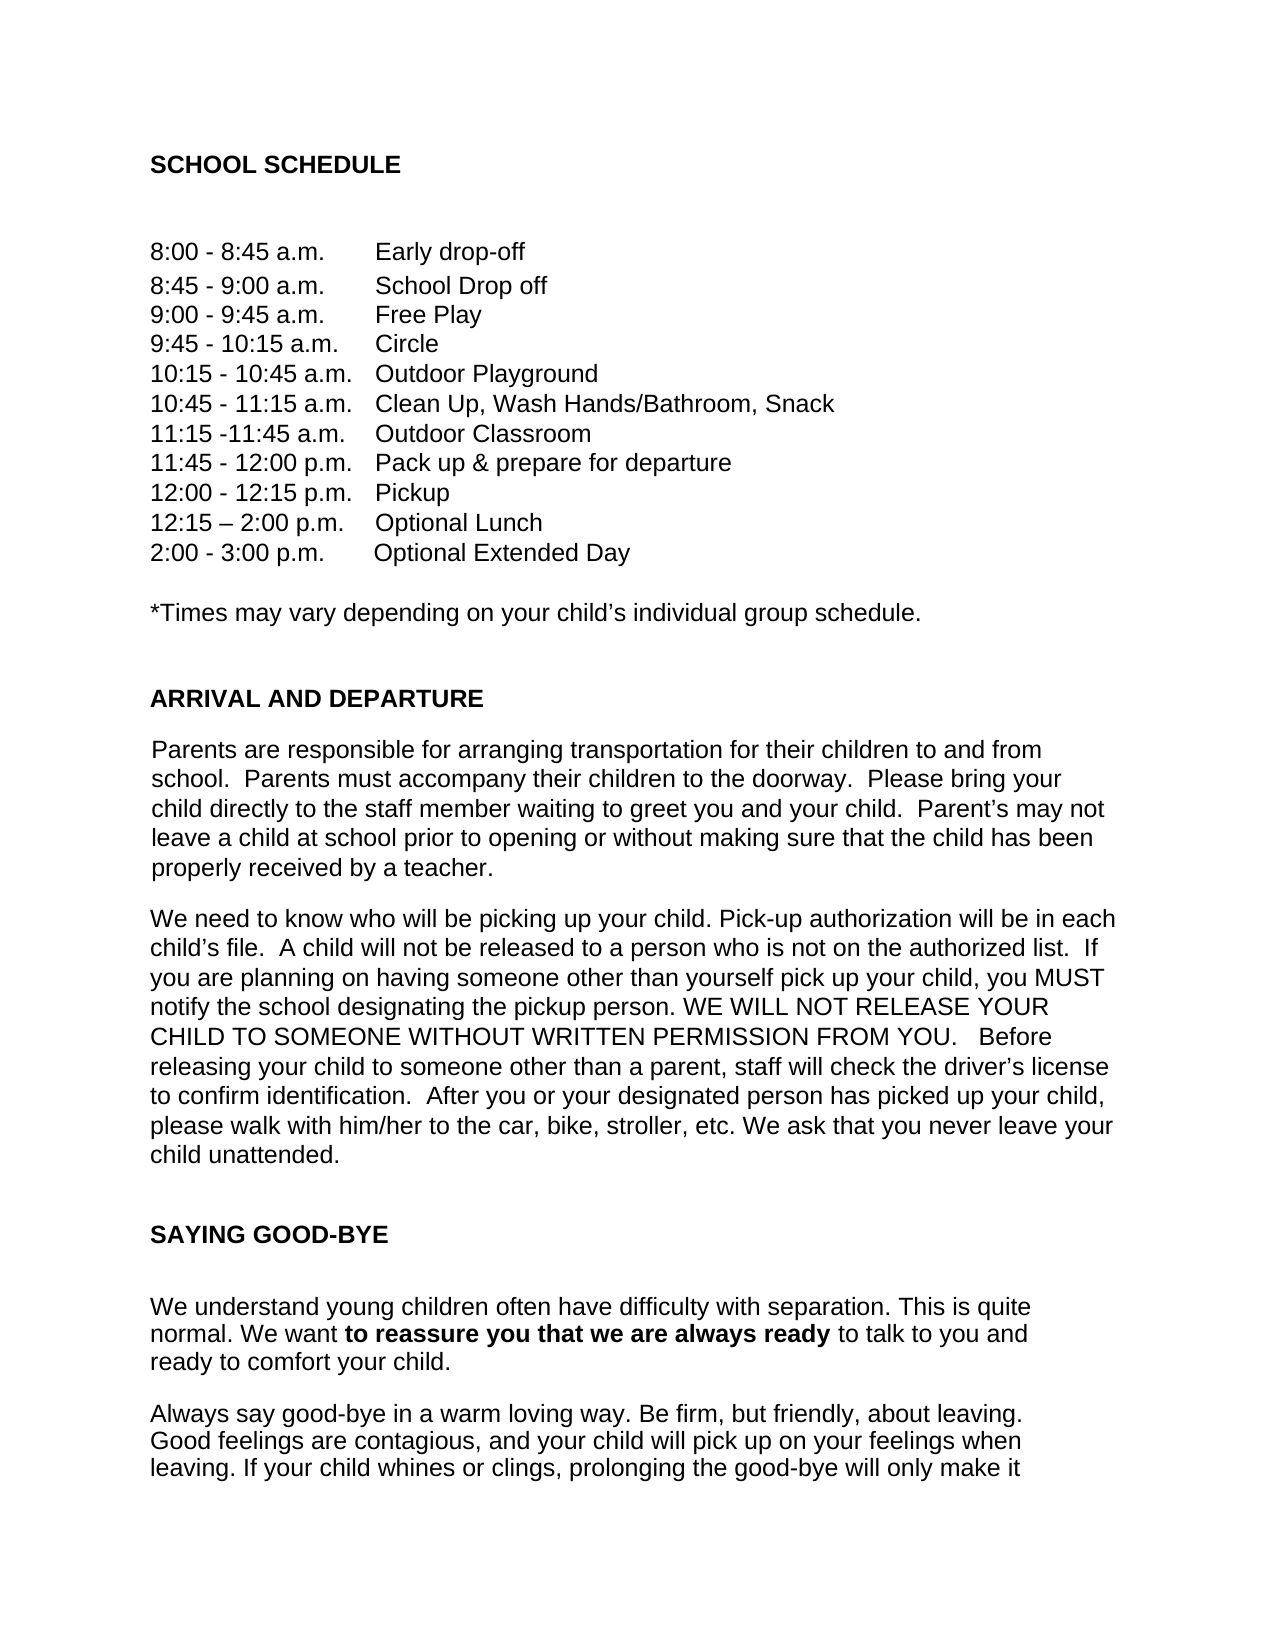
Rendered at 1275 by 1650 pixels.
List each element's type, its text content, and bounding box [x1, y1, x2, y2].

subtitle SAYING GOOD-BYE [150, 1220, 1125, 1249]
subtitle SCHOOL SCHEDULE [150, 150, 1125, 179]
text We understand young children often have difficulty with separation. This is quite normal. We want to reassure you that we are always ready to talk to you and ready to comfort your child. [150, 1294, 1074, 1375]
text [150, 1401, 1081, 1482]
text 11:15 -11:45 a.m. Outdoor Classroom [150, 418, 976, 447]
text 8:45 - 9:00 a.m. School Drop off [150, 271, 1125, 300]
text 11:45 - 12:00 p.m. Pack up & prepare for departure [150, 448, 976, 477]
text 9:45 - 10:15 a.m. Circle [150, 329, 976, 358]
text 8:00 - 8:45 a.m. Early drop-off [150, 237, 1125, 266]
text 10:15 - 10:45 a.m. Outdoor Playground [150, 359, 976, 387]
text 12:15 – 2:00 p.m. Optional Lunch [150, 508, 976, 537]
text 12:00 - 12:15 p.m. Pickup [150, 478, 976, 507]
text *Times may vary depending on your child’s individual group schedule. [150, 598, 1125, 627]
text 10:45 - 11:15 a.m. Clean Up, Wash Hands/Bathroom, Snack [150, 389, 976, 417]
text We need to know who will be picking up your child. Pick-up authorization will be in each child’s file. A child will not be released to a person who is not on the authorized list. If you are planning on having someone other than yourself pick up your child, you MUST notify the school designating the pickup person. WE WILL NOT RELEASE YOUR CHILD TO SOMEONE WITHOUT WRITTEN PERMISSION FROM YOU. Before releasing your child to someone other than a parent, staff will check the driver’s license to confirm identification. After you or your designated person has picked up your child, please walk with him/her to the car, bike, stroller, etc. We ask that you never leave your child unattended. [150, 904, 1119, 1169]
text Parents are responsible for arranging transportation for their children to and from school. Parents must accompany their children to the doorway. Please bring your child directly to the staff member waiting to greet you and your child. Parent’s may not leave a child at school prior to opening or without making sure that the child has been properly received by a teacher. [151, 734, 1119, 882]
subtitle ARRIVAL AND DEPARTURE [149, 684, 1125, 713]
text 2:00 - 3:00 p.m. Optional Extended Day [150, 538, 976, 567]
text 9:00 - 9:45 a.m. Free Play [150, 300, 1125, 329]
